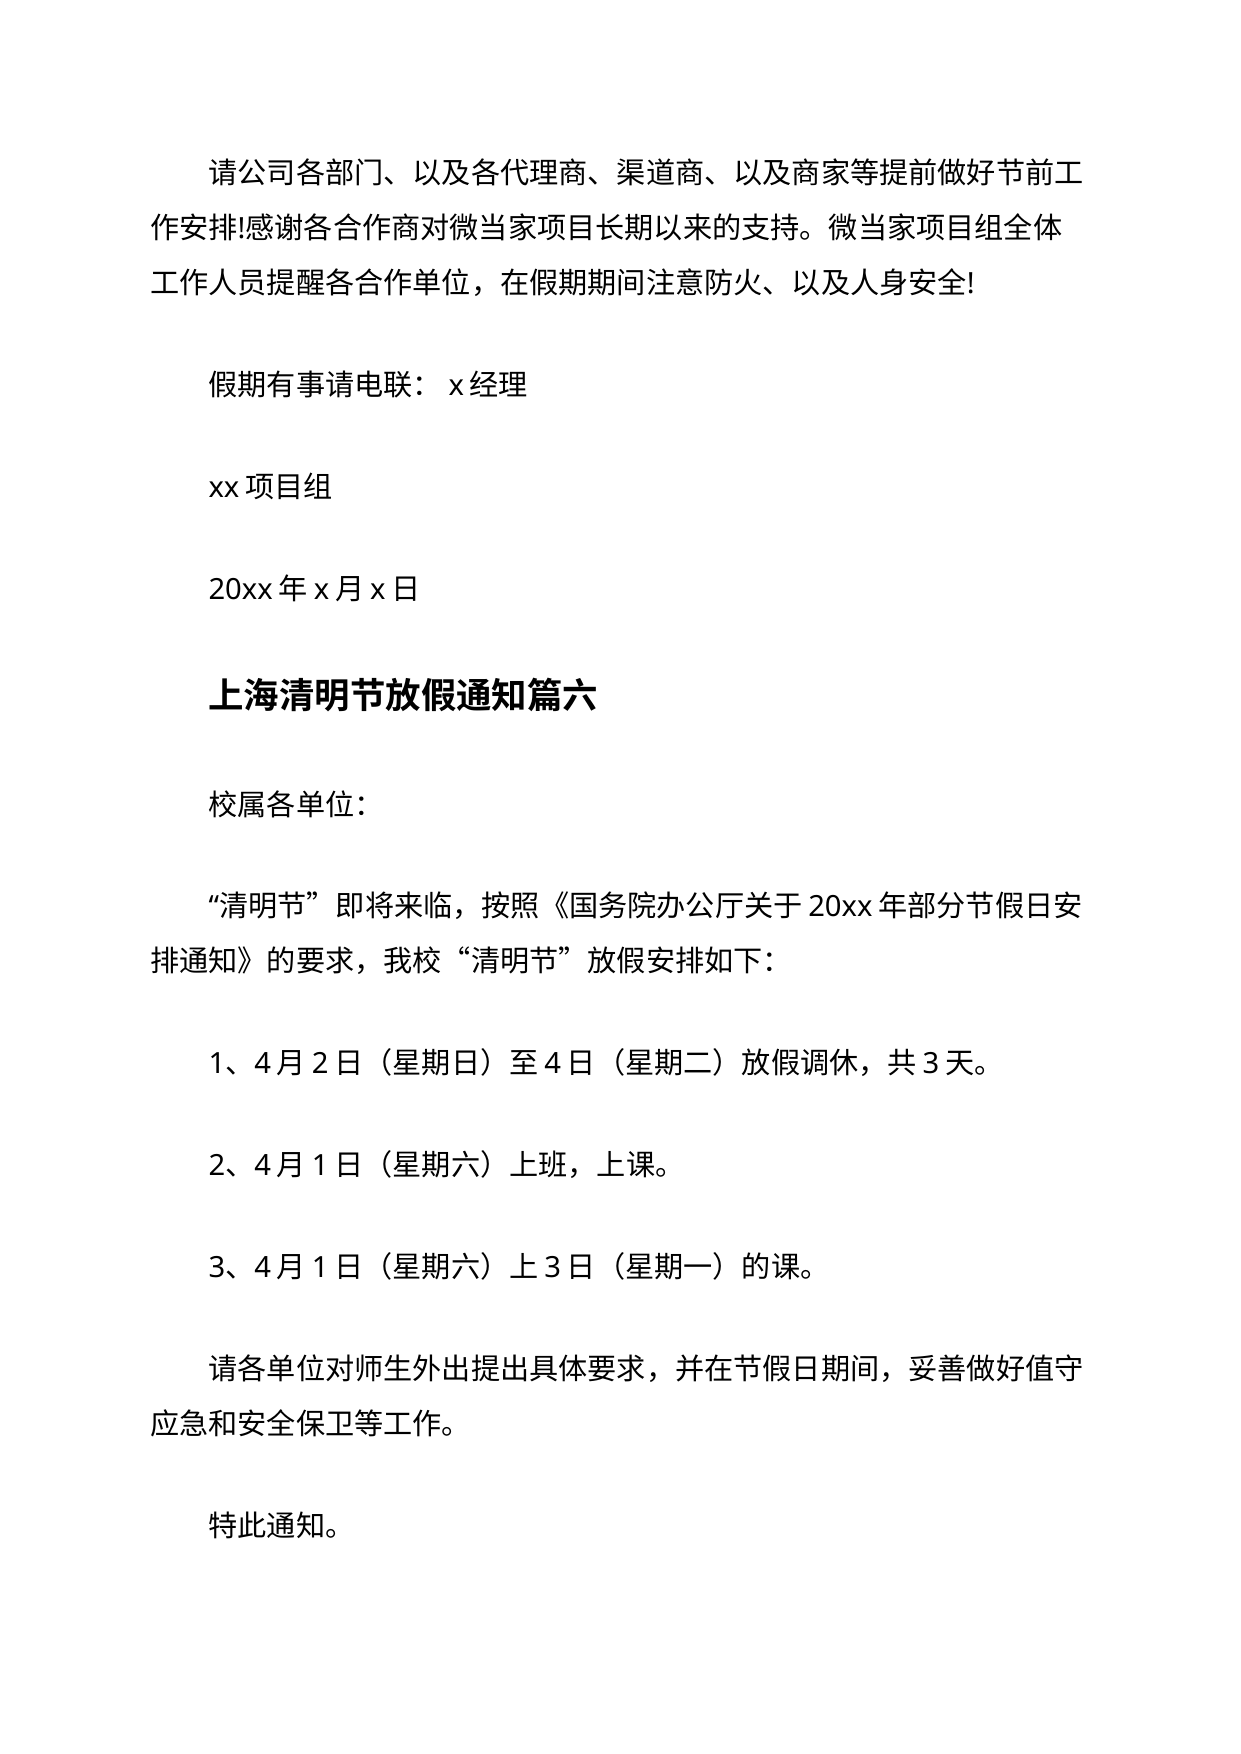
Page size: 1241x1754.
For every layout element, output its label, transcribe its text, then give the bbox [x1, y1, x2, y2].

text 假期有事请电联： x经理 [150, 362, 1090, 404]
text 校属各单位： [150, 781, 1090, 823]
text xx项目组 [150, 464, 1090, 506]
text 特此通知。 [150, 1502, 1090, 1545]
text 上海清明节放假通知篇六 [150, 668, 1090, 719]
text 请公司各部门、以及各代理商、渠道商、以及商家等提前做好节前工作安排!感谢各合作商对微当家项目长期以来的支持。微当家项目组全体工作人员提醒各合作单位，在假期期间注意防火、以及人身安全! [150, 150, 1090, 302]
text 请各单位对师生外出提出具体要求，并在节假日期间，妥善做好值守应急和安全保卫等工作。 [150, 1346, 1090, 1443]
text 1、4月2日（星期日）至4日（星期二）放假调休，共3天。 [150, 1040, 1090, 1082]
text 3、4月1日（星期六）上3日（星期一）的课。 [150, 1244, 1090, 1286]
text “清明节”即将来临，按照《国务院办公厅关于20xx年部分节假日安排通知》的要求，我校“清明节”放假安排如下： [150, 883, 1090, 980]
text 20xx年x月x日 [150, 566, 1090, 608]
text 2、4月1日（星期六）上班，上课。 [150, 1142, 1090, 1184]
